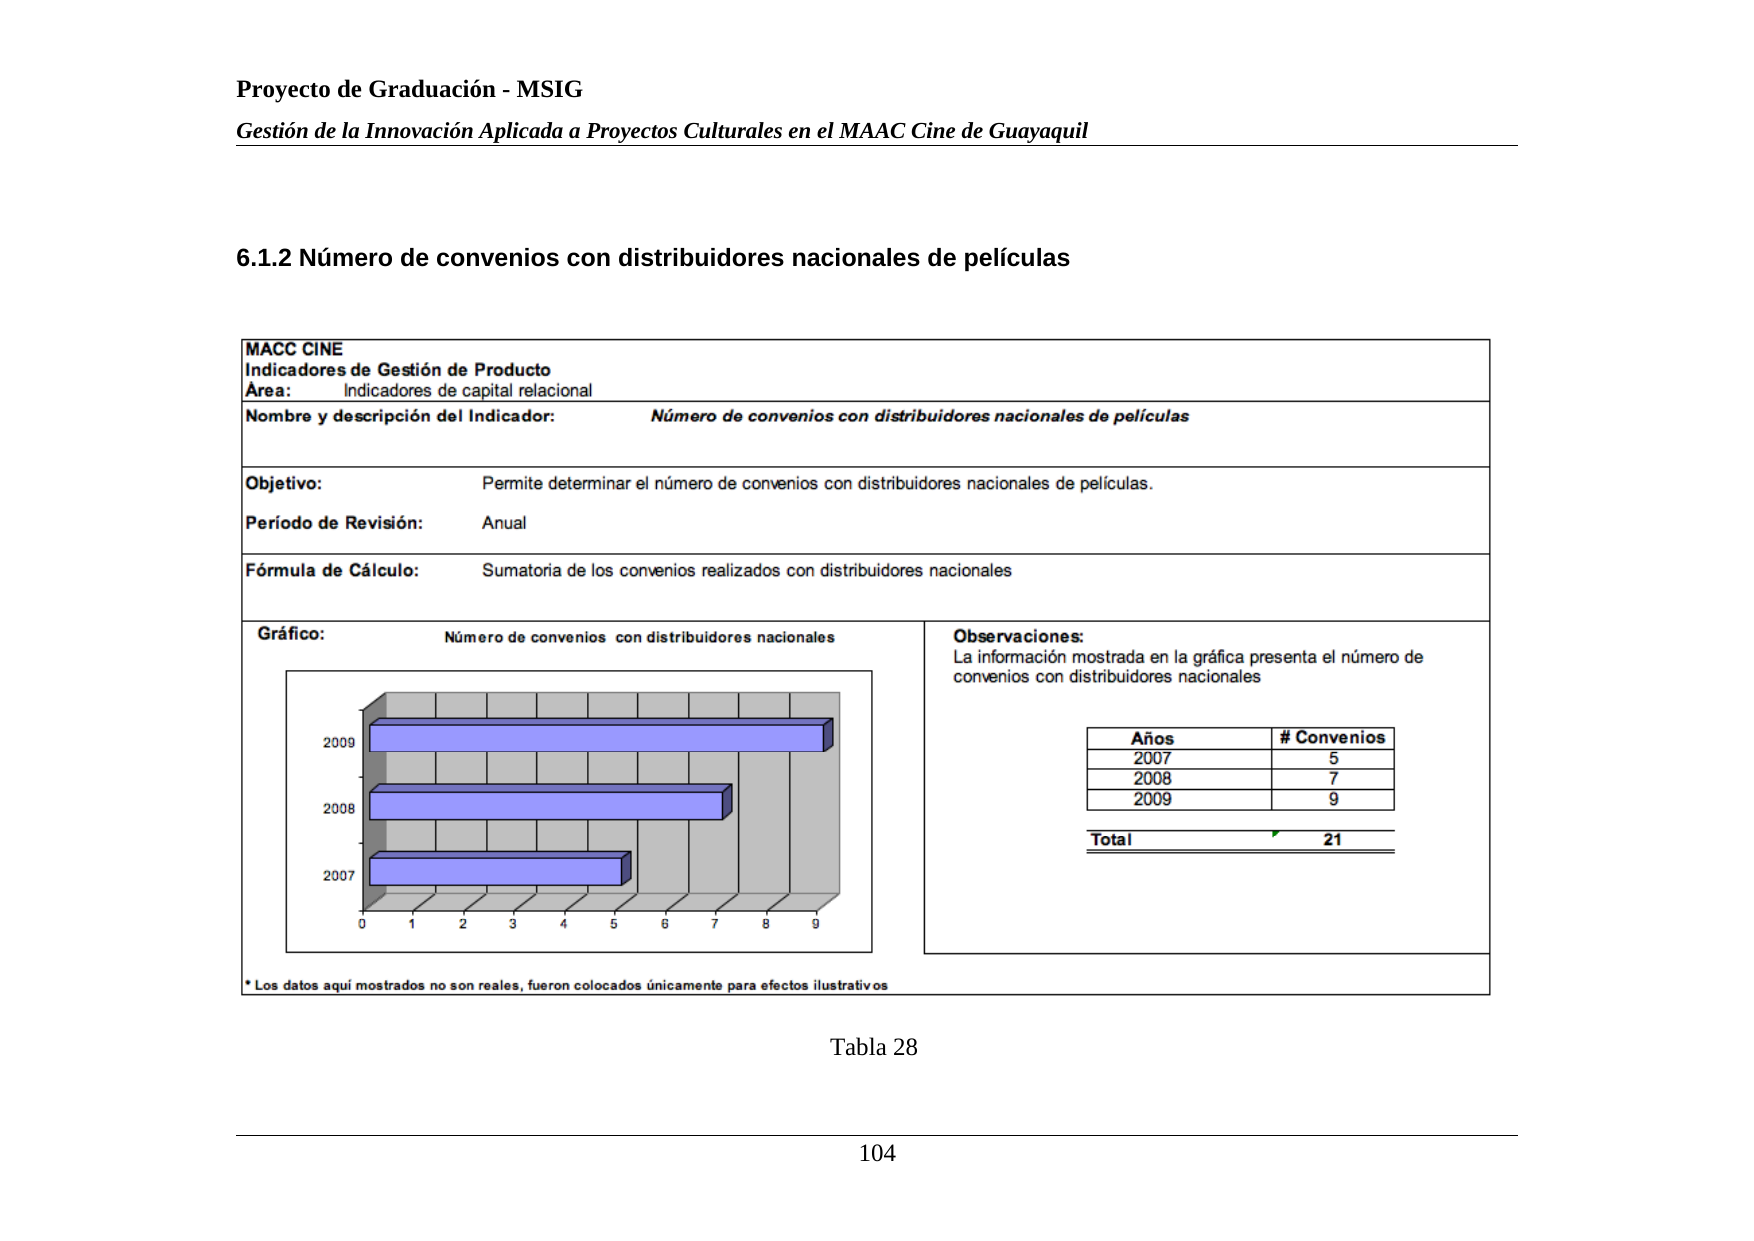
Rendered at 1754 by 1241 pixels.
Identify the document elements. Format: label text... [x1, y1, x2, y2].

subtitle 6.1.2 Número de convenios con distribuidores nacionales de películas [236, 243, 1518, 272]
